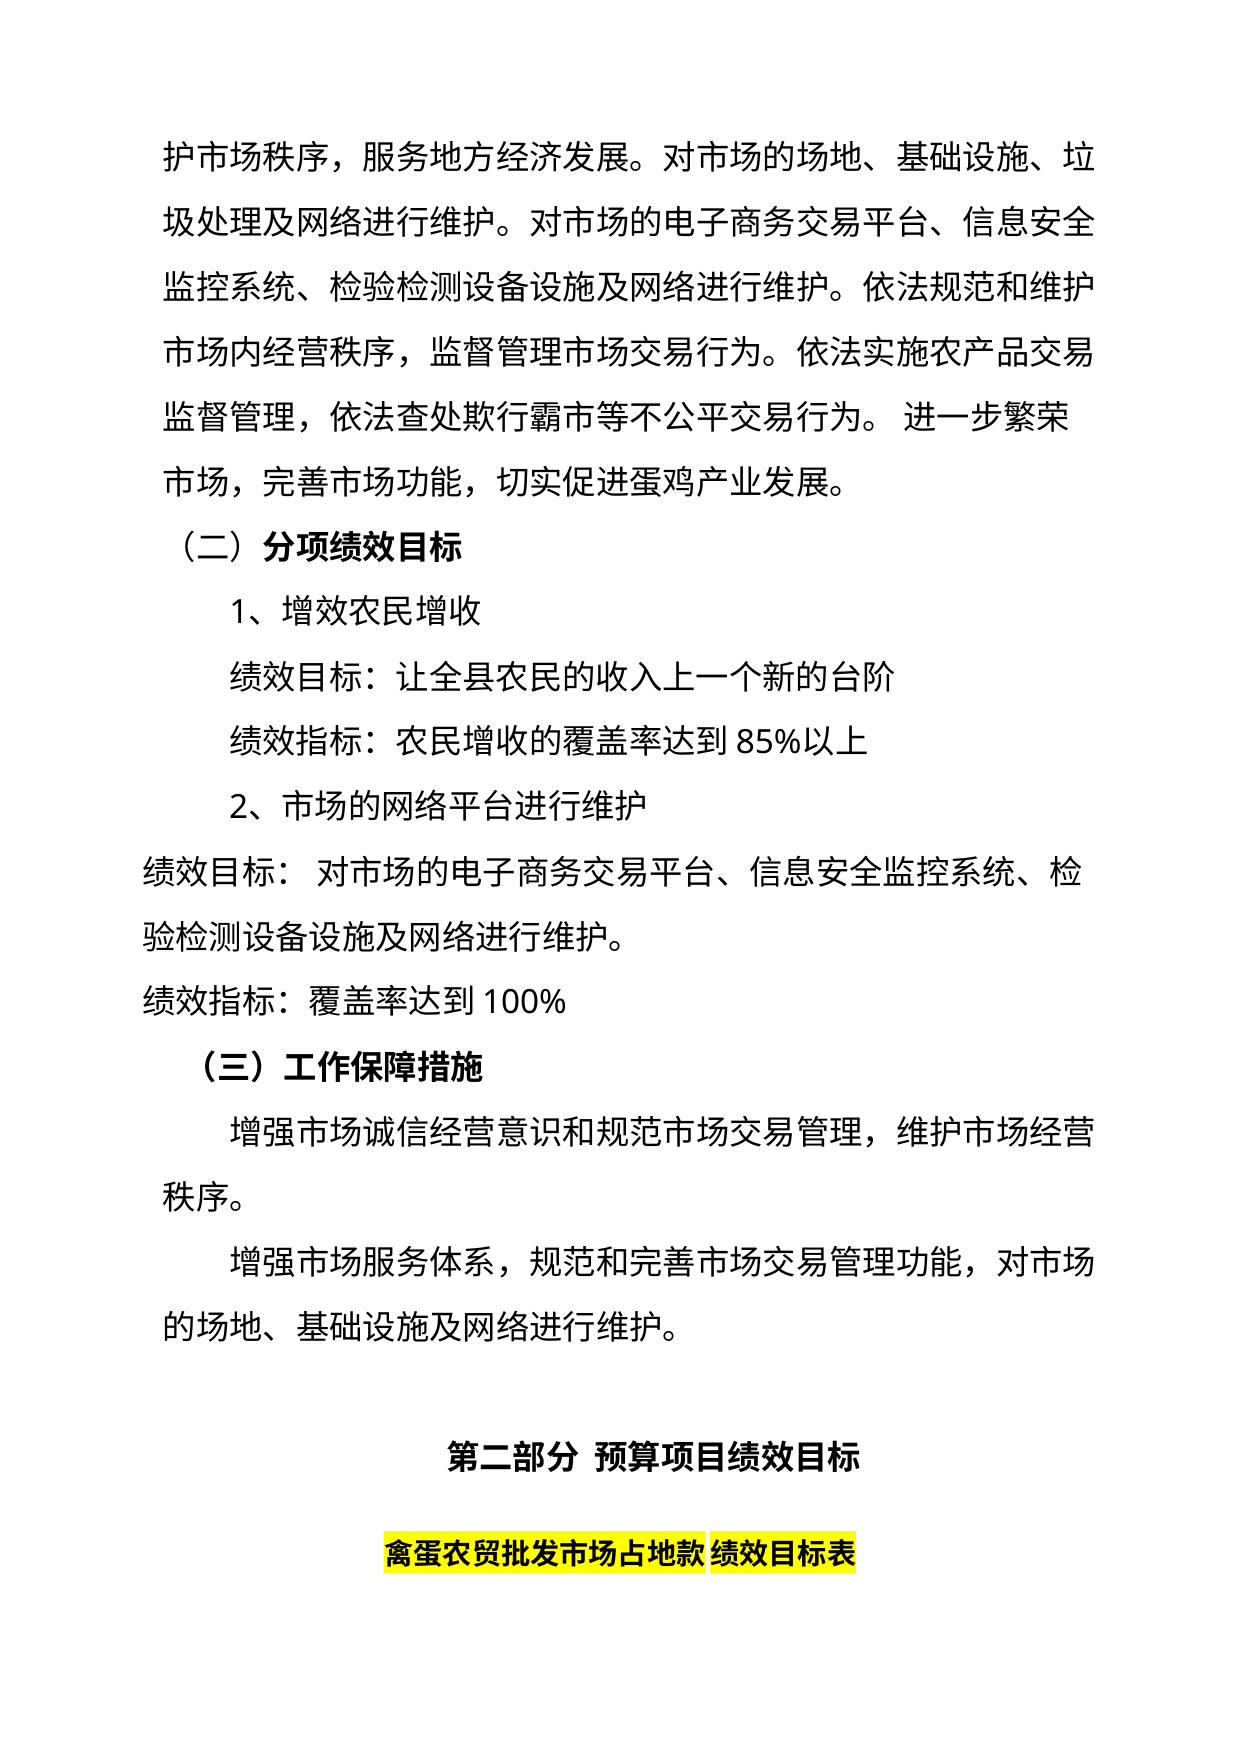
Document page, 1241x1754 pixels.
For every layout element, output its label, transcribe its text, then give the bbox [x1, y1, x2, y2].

text 增强市场服务体系，规范和完善市场交易管理功能，对市场的场地、基础设施及网络进行维护。 [162, 1227, 1098, 1357]
text 1、增效农民增收 [162, 577, 1098, 642]
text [162, 122, 1098, 577]
text 绩效指标：农民增收的覆盖率达到85%以上 [229, 707, 1098, 772]
text 禽蛋农贸批发市场占地款 绩效目标表 [142, 1519, 1098, 1584]
text 绩效目标：让全县农民的收入上一个新的台阶 [196, 642, 1098, 707]
list 市场的网络平台进行维护 [229, 772, 1098, 837]
list 绩效目标： 对市场的电子商务交易平台、信息安全监控系统、检验检测设备设施及网络进行维护。 [142, 837, 1098, 967]
list 绩效指标：覆盖率达到100% [142, 967, 1098, 1032]
text 第二部分 预算项目绩效目标 [142, 1422, 1098, 1487]
text 增强市场诚信经营意识和规范市场交易管理，维护市场经营秩序。 [162, 1097, 1098, 1227]
list （三）工作保障措施 [142, 1032, 1098, 1097]
